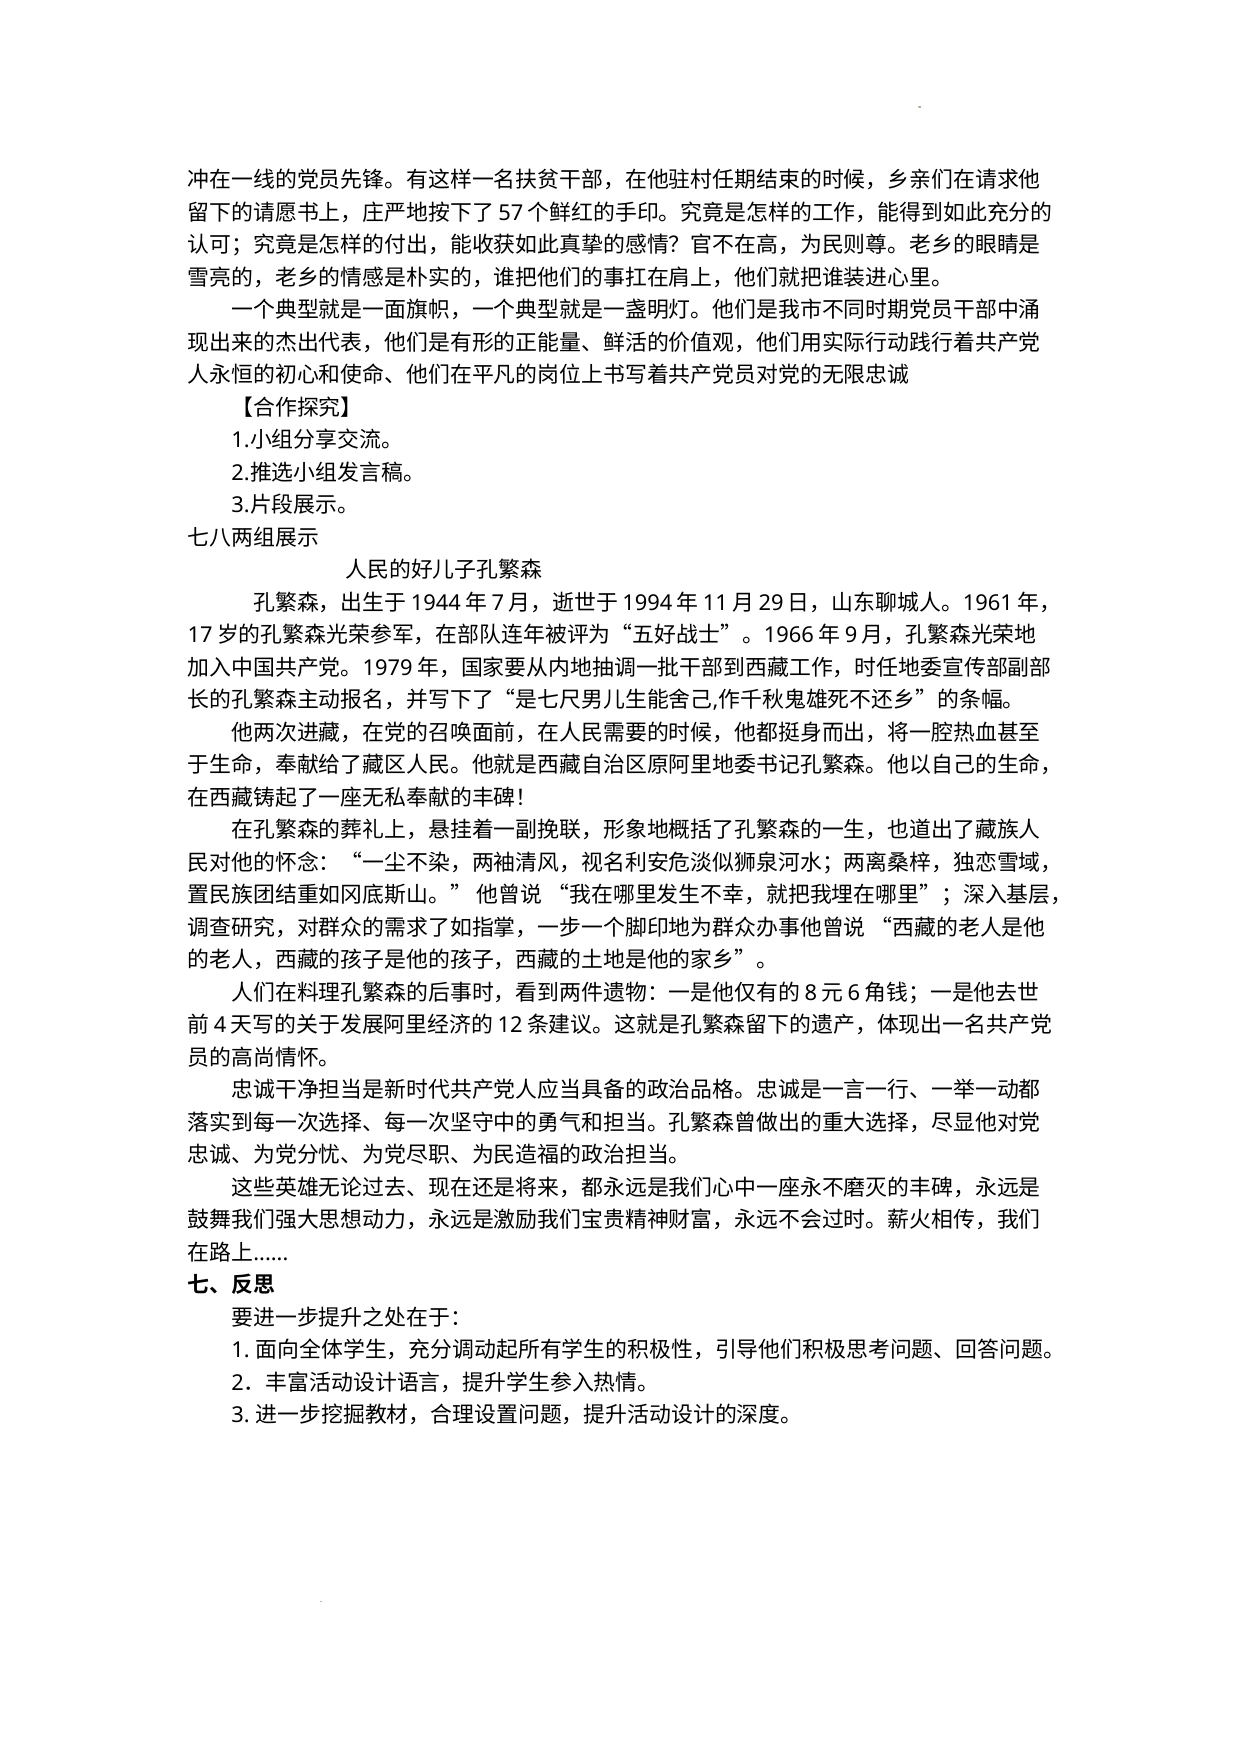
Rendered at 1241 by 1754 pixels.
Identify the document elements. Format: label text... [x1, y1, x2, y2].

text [187, 162, 1053, 292]
text 七、反思 [187, 1267, 1053, 1299]
text 要进一步提升之处在于： [187, 1299, 1053, 1332]
text 【合作探究】 [187, 389, 1053, 422]
text 2.推选小组发言稿。 [187, 454, 1053, 487]
text 人民的好儿子孔繁森 [187, 552, 1053, 584]
text 1. 面向全体学生，充分调动起所有学生的积极性，引导他们积极思考问题、回答问题。 [187, 1332, 1053, 1364]
text 孔繁森，出生于1944年7月，逝世于1994年11月29日，山东聊城人。1961年，17岁的孔繁森光荣参军，在部队连年被评为“五好战士”。1966年9月，孔繁森光荣地加入中国共产党。1979年，国家要从内地抽调一批干部到西藏工作，时任地委宣传部副部长的孔繁森主动报名，并写下了“是七尺男儿生能舍己,作千秋鬼雄死不还乡”的条幅。 [187, 584, 1053, 714]
text 一个典型就是一面旗帜，一个典型就是一盏明灯。他们是我市不同时期党员干部中涌现出来的杰出代表，他们是有形的正能量、鲜活的价值观，他们用实际行动践行着共产党人永恒的初心和使命、他们在平凡的岗位上书写着共产党员对党的无限忠诚 [187, 292, 1053, 389]
text 他两次进藏，在党的召唤面前，在人民需要的时候，他都挺身而出，将一腔热血甚至于生命，奉献给了藏区人民。他就是西藏自治区原阿里地委书记孔繁森。他以自己的生命，在西藏铸起了一座无私奉献的丰碑！ [187, 714, 1053, 812]
text 在孔繁森的葬礼上，悬挂着一副挽联，形象地概括了孔繁森的一生，也道出了藏族人民对他的怀念：“一尘不染，两袖清风，视名利安危淡似狮泉河水；两离桑梓，独恋雪域，置民族团结重如冈底斯山。” 他曾说 “我在哪里发生不幸，就把我埋在哪里”；深入基层，调查研究，对群众的需求了如指掌，一步一个脚印地为群众办事他曾说 “西藏的老人是他的老人，西藏的孩子是他的孩子，西藏的土地是他的家乡”。 [187, 812, 1053, 974]
text 七八两组展示 [187, 519, 1053, 552]
text 人们在料理孔繁森的后事时，看到两件遗物：一是他仅有的8元6角钱；一是他去世前4天写的关于发展阿里经济的12条建议。这就是孔繁森留下的遗产，体现出一名共产党员的高尚情怀。 [187, 974, 1053, 1072]
text 1.小组分享交流。 [187, 422, 1053, 454]
text 3. 进一步挖掘教材，合理设置问题，提升活动设计的深度。 [187, 1397, 1053, 1429]
text 2．丰富活动设计语言，提升学生参入热情。 [187, 1364, 1053, 1397]
text 忠诚干净担当是新时代共产党人应当具备的政治品格。忠诚是一言一行、一举一动都落实到每一次选择、每一次坚守中的勇气和担当。孔繁森曾做出的重大选择，尽显他对党忠诚、为党分忧、为党尽职、为民造福的政治担当。 [187, 1072, 1053, 1169]
text 3.片段展示。 [187, 487, 1053, 519]
text 这些英雄无论过去、现在还是将来，都永远是我们心中一座永不磨灭的丰碑，永远是鼓舞我们强大思想动力，永远是激励我们宝贵精神财富，永远不会过时。薪火相传，我们在路上...... [187, 1169, 1053, 1267]
